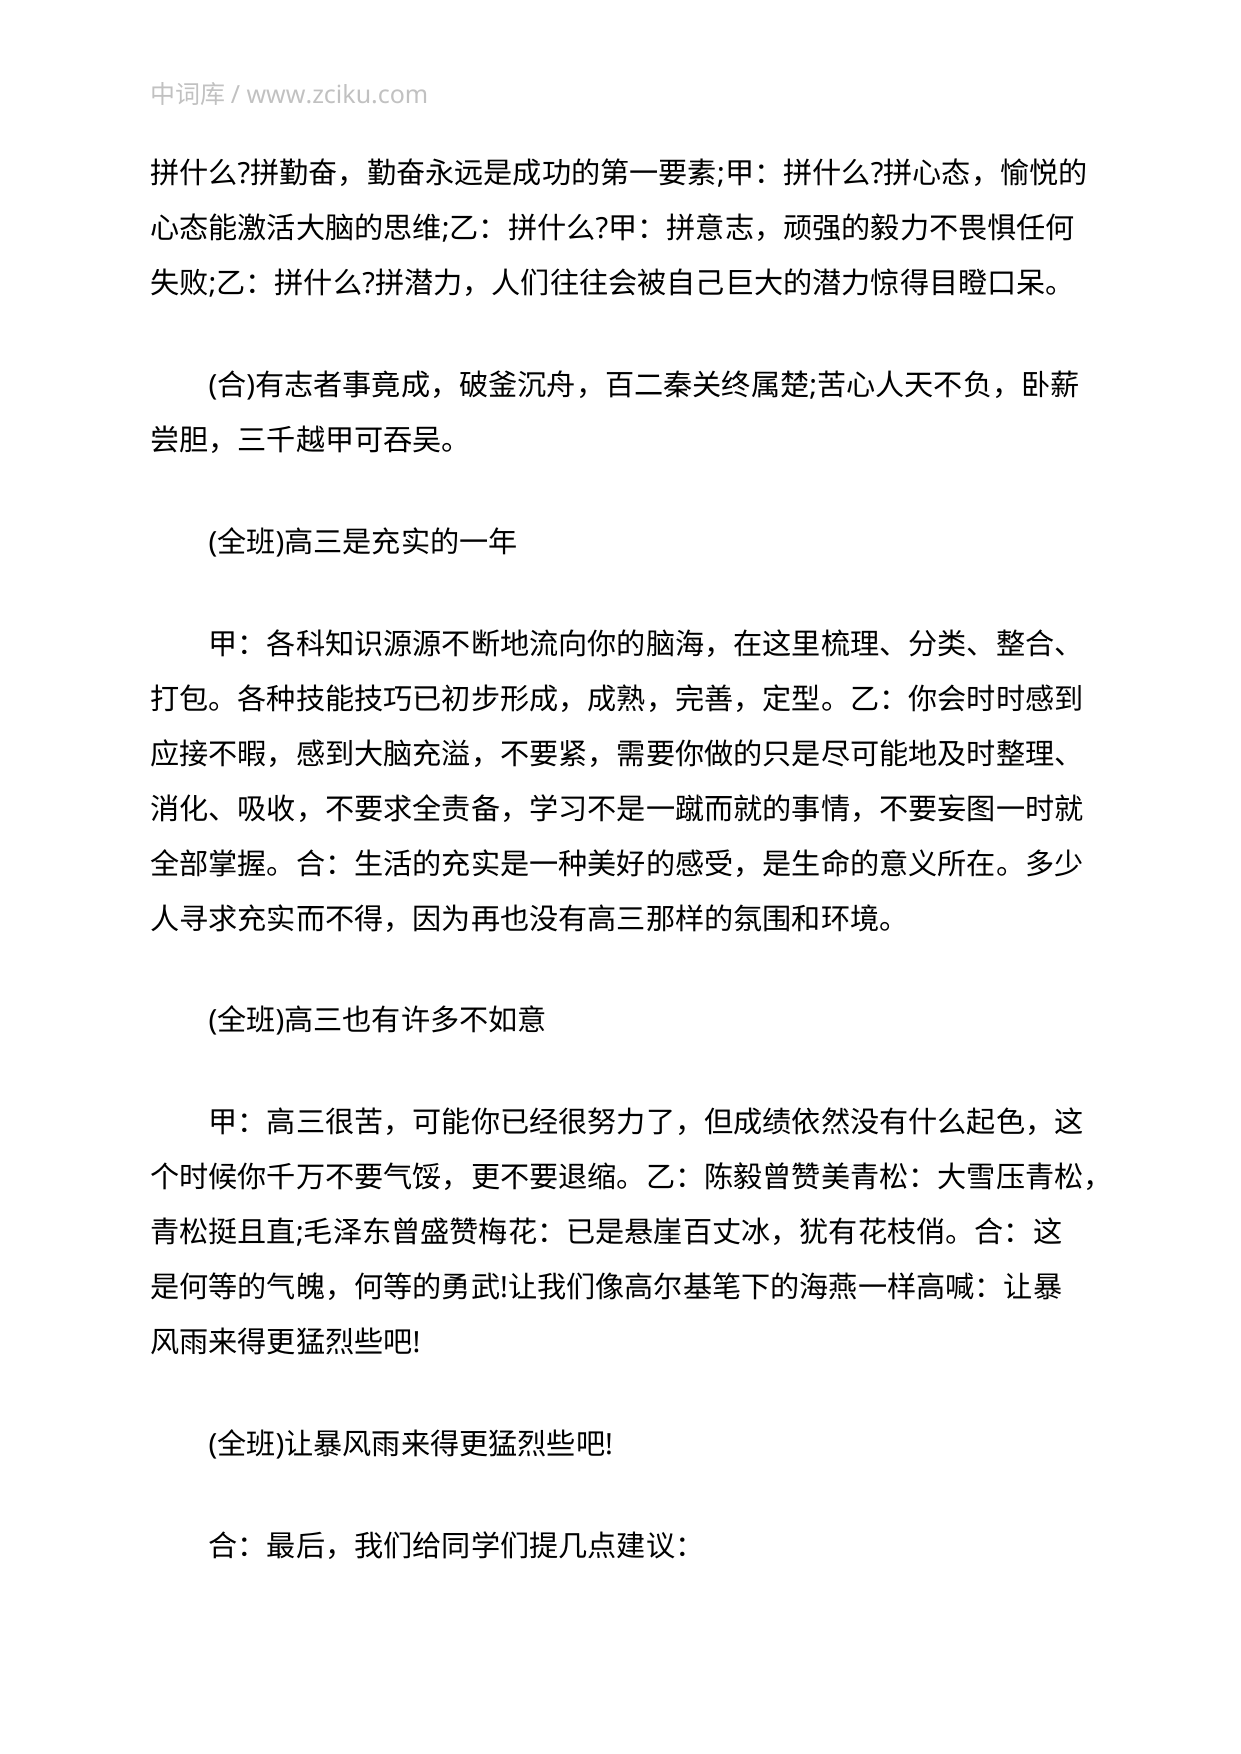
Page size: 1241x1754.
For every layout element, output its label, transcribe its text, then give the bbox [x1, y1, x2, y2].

text (合)有志者事竟成，破釜沉舟，百二秦关终属楚;苦心人天不负，卧薪尝胆，三千越甲可吞吴。 [150, 362, 1090, 459]
text (全班)高三也有许多不如意 [150, 997, 1090, 1039]
text 甲：各科知识源源不断地流向你的脑海，在这里梳理、分类、整合、打包。各种技能技巧已初步形成，成熟，完善，定型。乙：你会时时感到应接不暇，感到大脑充溢，不要紧，需要你做的只是尽可能地及时整理、消化、吸收，不要求全责备，学习不是一蹴而就的事情，不要妄图一时就全部掌握。合：生活的充实是一种美好的感受，是生命的意义所在。多少人寻求充实而不得，因为再也没有高三那样的氛围和环境。 [150, 621, 1090, 937]
text 合：最后，我们给同学们提几点建议： [150, 1523, 1090, 1565]
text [150, 150, 1090, 302]
text (全班)让暴风雨来得更猛烈些吧! [150, 1421, 1090, 1463]
text (全班)高三是充实的一年 [150, 519, 1090, 561]
text 甲：高三很苦，可能你已经很努力了，但成绩依然没有什么起色，这个时候你千万不要气馁，更不要退缩。乙：陈毅曾赞美青松：大雪压青松，青松挺且直;毛泽东曾盛赞梅花：已是悬崖百丈冰，犹有花枝俏。合：这是何等的气魄，何等的勇武!让我们像高尔基笔下的海燕一样高喊：让暴风雨来得更猛烈些吧! [150, 1099, 1090, 1361]
